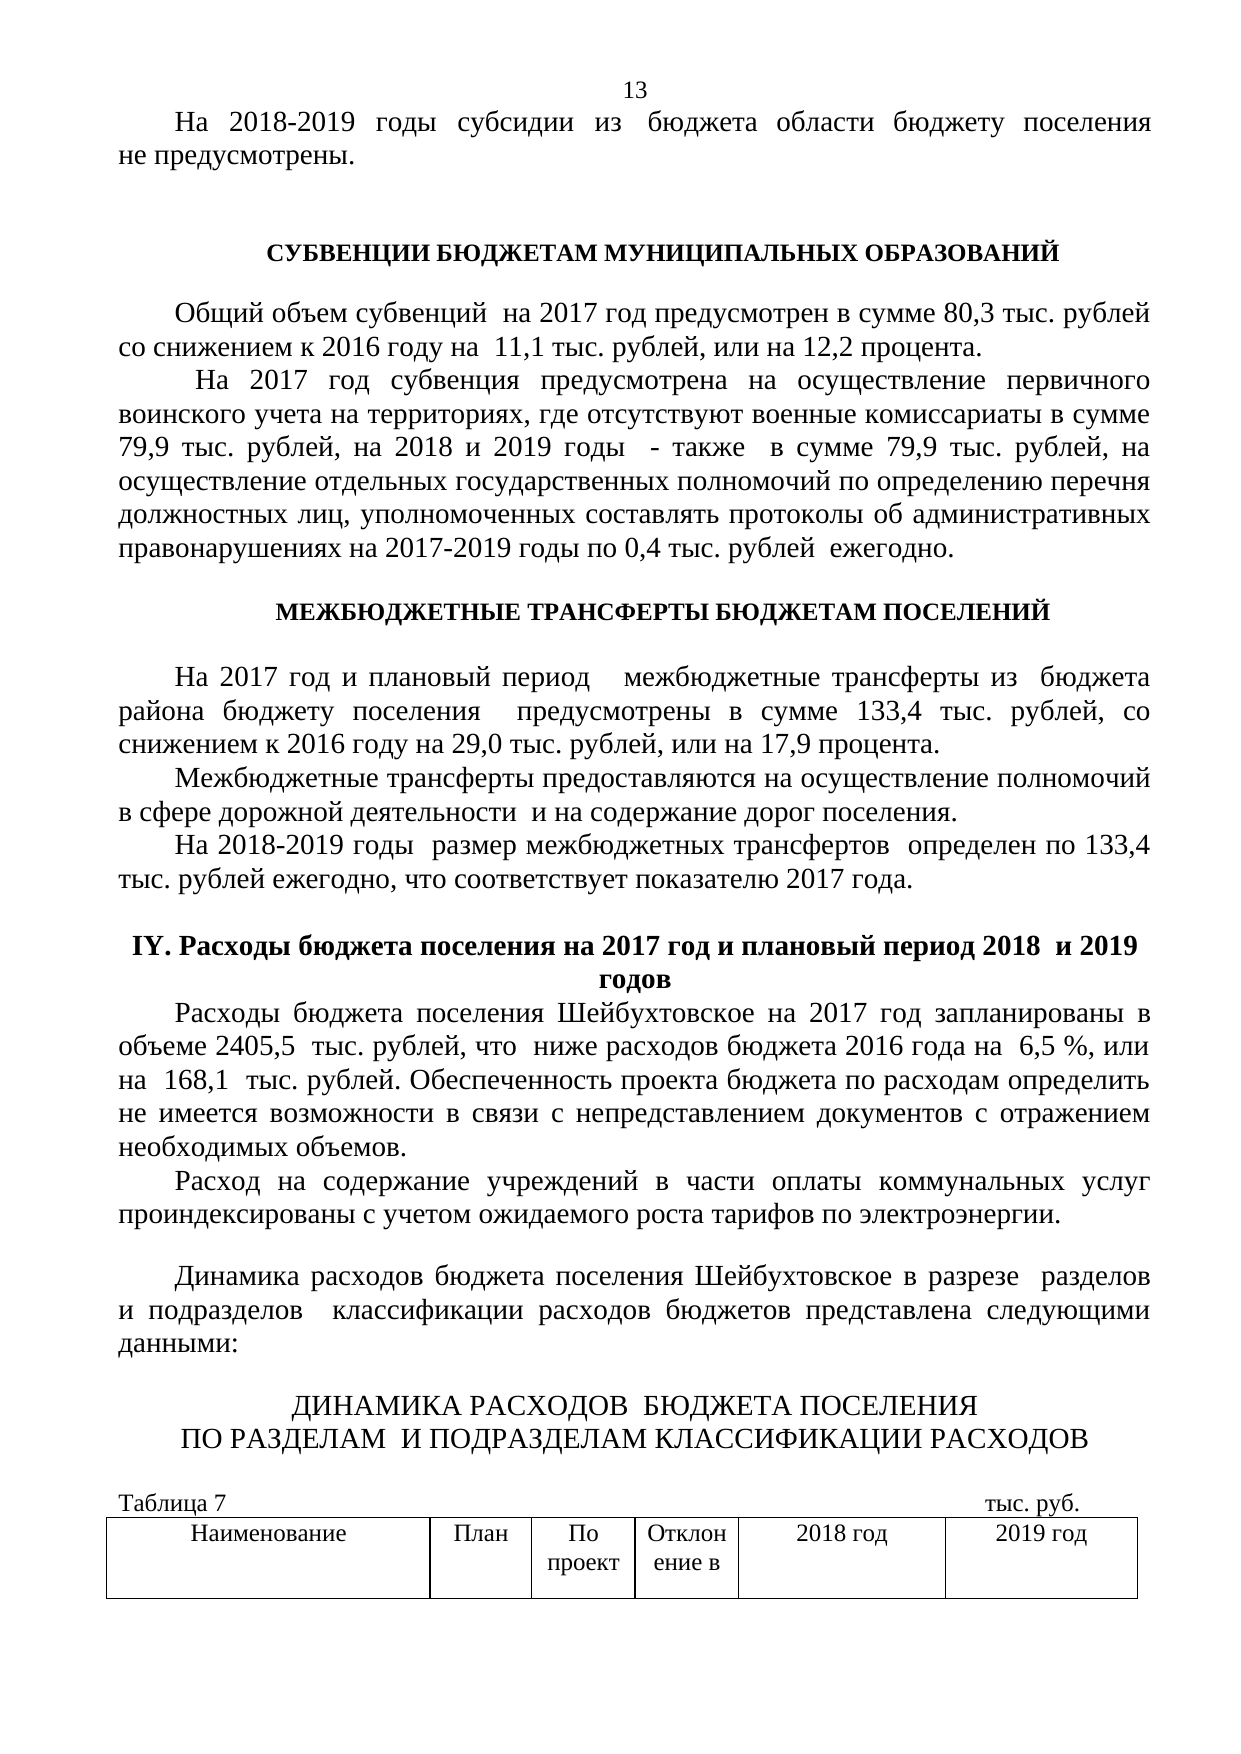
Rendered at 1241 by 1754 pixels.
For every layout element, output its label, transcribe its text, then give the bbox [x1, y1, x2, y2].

text МЕЖБЮДЖЕТНЫЕ ТРАНСФЕРТЫ БЮДЖЕТАМ ПОСЕЛЕНИЙ [118, 597, 1152, 626]
text На 2017 год и плановый период межбюджетные трансферты из бюджета района бюджету поселения предусмотрены в сумме 133,4 тыс. рублей, со снижением к 2016 году на 29,0 тыс. рублей, или на 17,9 процента. [118, 659, 1152, 760]
text Динамика расходов бюджета поселения Шейбухтовское в разрезе разделов и подразделов классификации расходов бюджетов представлена следующими данными: [118, 1258, 1152, 1359]
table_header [431, 1518, 531, 1598]
table_header 2018 год [739, 1518, 945, 1598]
text Расход на содержание учреждений в части оплаты коммунальных услуг проиндексированы с учетом ожидаемого роста тарифов по электроэнергии. [118, 1163, 1152, 1230]
text На 2017 год субвенция предусмотрена на осуществление первичного воинского учета на территориях, где отсутствуют военные комиссариаты в сумме 79,9 тыс. рублей, на 2018 и 2019 годы - также в сумме 79,9 тыс. рублей, на осуществление отдельных государственных полномочий по определению перечня должностных лиц, уполномоченных составлять протоколы об административных правонарушениях на 2017-2019 годы по 0,4 тыс. рублей ежегодно. [118, 362, 1152, 564]
text ПО РАЗДЕЛАМ И ПОДРАЗДЕЛАМ КЛАССИФИКАЦИИ РАСХОДОВ [118, 1421, 1152, 1455]
text Общий объем субвенций на 2017 год предусмотрен в сумме 80,3 тыс. рублей со снижением к 2016 году на 11,1 тыс. рублей, или на 12,2 процента. [118, 295, 1152, 362]
text IY. Расходы бюджета поселения на 2017 год и плановый период 2018 и 2019 годов [118, 928, 1152, 995]
text На 2018-2019 годы размер межбюджетных трансфертов определен по 133,4 тыс. рублей ежегодно, что соответствует показателю 2017 года. [118, 827, 1152, 894]
text Расходы бюджета поселения Шейбухтовское на 2017 год запланированы в объеме 2405,5 тыс. рублей, что ниже расходов бюджета 2016 года на 6,5 %, или на 168,1 тыс. рублей. Обеспеченность проекта бюджета по расходам определить не имеется возможности в связи с непредставлением документов с отражением необходимых объемов. [118, 995, 1152, 1163]
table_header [636, 1518, 738, 1598]
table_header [532, 1518, 634, 1598]
text На 2018-2019 годы субсидии из бюджета области бюджету поселения не предусмотрены. [118, 104, 1152, 171]
text СУБВЕНЦИИ БЮДЖЕТАМ МУНИЦИПАЛЬНЫХ ОБРАЗОВАНИЙ [118, 238, 1152, 267]
table_header Наименование [107, 1518, 429, 1598]
text ДИНАМИКА РАСХОДОВ БЮДЖЕТА ПОСЕЛЕНИЯ [118, 1388, 1152, 1421]
text Межбюджетные трансферты предоставляются на осуществление полномочий в сфере дорожной деятельности и на содержание дорог поселения. [118, 760, 1152, 827]
table_header 2019 год [946, 1518, 1137, 1598]
text Таблица 7 тыс. руб. [118, 1488, 1152, 1517]
